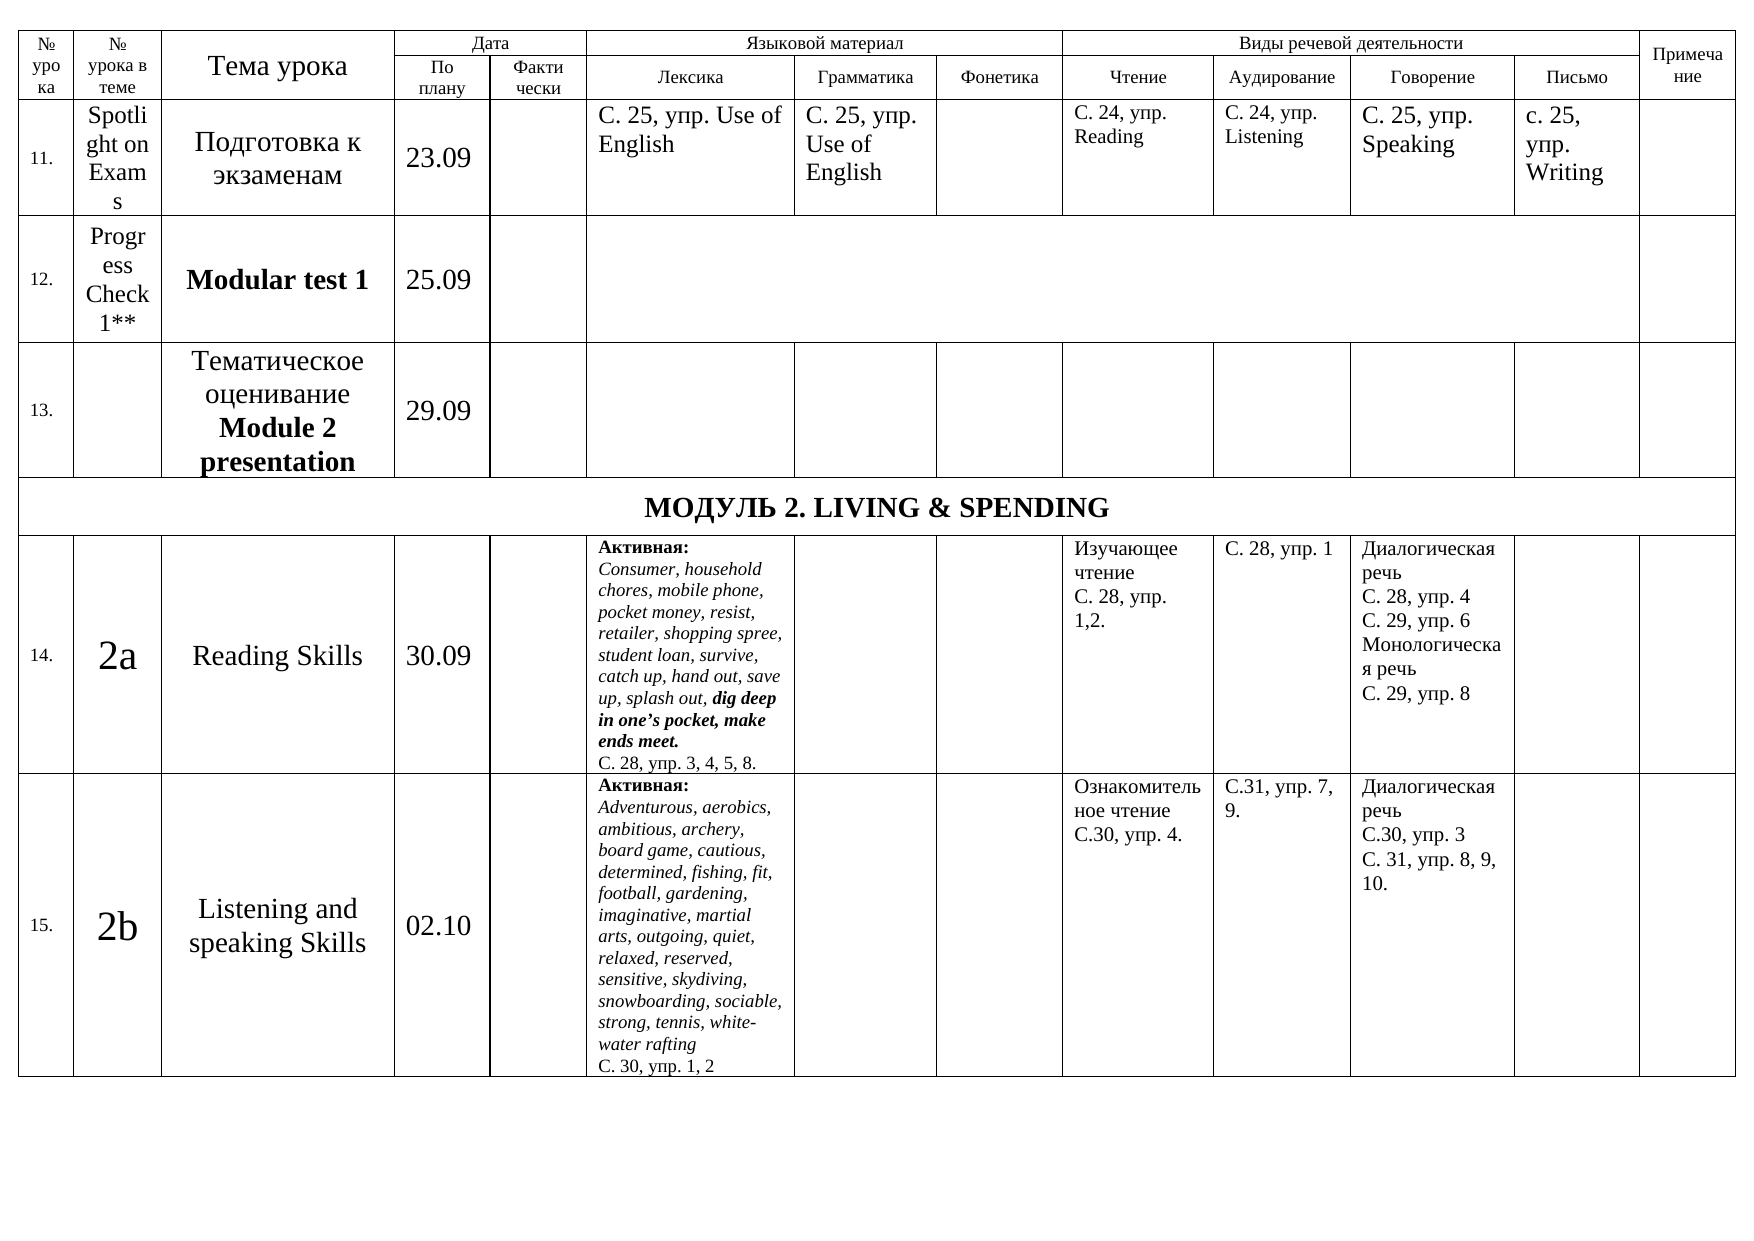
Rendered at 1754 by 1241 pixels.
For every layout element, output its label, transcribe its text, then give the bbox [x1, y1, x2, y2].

table_cell Диалогическая речь С. 28, упр. 4 С. 29, упр. 6 Монологическая речь С. 29, упр. 8 [1351, 536, 1514, 773]
table_cell [795, 536, 936, 773]
table_cell Активная: Consumer, household chores, mobile phone, pocket money, resist, retailer, shopping spree, student loan, survive, catch up, hand out, save up, splash out, dig deep in one’s pocket, make ends meet. С. 28, упр. 3, 4, 5, 8. [587, 536, 794, 773]
table_header Тема урока [162, 31, 394, 99]
table_header Языковой материал [587, 31, 1062, 55]
table_cell С. 24, упр. Reading [1063, 100, 1213, 215]
table_cell [19, 100, 73, 215]
table_cell [1063, 343, 1213, 477]
table_cell [795, 343, 936, 477]
table_cell Ознакомительное чтение С.30, упр. 4. [1063, 774, 1213, 1076]
table_cell 2а [74, 536, 161, 773]
table_cell 30.09 [395, 536, 489, 773]
table_cell [1640, 100, 1735, 215]
table_cell Факти чески [491, 56, 586, 99]
table_cell Диалогическая речь С.30, упр. 3 С. 31, упр. 8, 9, 10. [1351, 774, 1514, 1076]
table_cell [587, 216, 1639, 342]
table_header Дата [395, 31, 586, 55]
table_cell [491, 100, 586, 215]
table_cell [1640, 536, 1735, 773]
table_cell Чтение [1063, 56, 1213, 99]
table_cell Тематическое оценивание Module 2 presentation [162, 343, 394, 477]
table_cell МОДУЛЬ 2. LIVING & SPENDING [19, 478, 1735, 535]
table_cell [1640, 343, 1735, 477]
table_cell 29.09 [395, 343, 489, 477]
table_cell [1515, 774, 1639, 1076]
table_cell 23.09 [395, 100, 489, 215]
table_cell 25.09 [395, 216, 489, 342]
table_cell Reading Skills [162, 536, 394, 773]
table_cell 2b [74, 774, 161, 1076]
table_cell [74, 343, 161, 477]
table_cell [491, 536, 586, 773]
table_cell [1515, 343, 1639, 477]
table_cell С. 25, упр. Use of English [795, 100, 936, 215]
table_cell С. 24, упр. Listening [1214, 100, 1350, 215]
table_cell [1515, 536, 1639, 773]
table_cell [19, 536, 73, 773]
table_cell [1640, 216, 1735, 342]
table_cell Фонетика [937, 56, 1062, 99]
table_cell Активная: Adventurous, aerobics, ambitious, archery, board game, cautious, determined, fishing, fit, football, gardening, imaginative, martial arts, outgoing, quiet, relaxed, reserved, sensitive, skydiving, snowboarding, sociable, strong, tennis, white-water rafting С. 30, упр. 1, 2 [587, 774, 794, 1076]
table_cell Говорение [1351, 56, 1514, 99]
table_cell [587, 343, 794, 477]
table_cell С.31, упр. 7, 9. [1214, 774, 1350, 1076]
table_cell Письмо [1515, 56, 1639, 99]
table_cell По плану [395, 56, 489, 99]
table_cell Лексика [587, 56, 794, 99]
table_cell [19, 216, 73, 342]
table_cell [491, 343, 586, 477]
table_cell [937, 774, 1062, 1076]
table_cell 02.10 [395, 774, 489, 1076]
table_cell С. 25, упр. Use of English [587, 100, 794, 215]
table_cell [1214, 343, 1350, 477]
table_cell [491, 774, 586, 1076]
table_cell Грамматика [795, 56, 936, 99]
table_cell [19, 774, 73, 1076]
table_header № урока в теме [74, 31, 161, 99]
table_cell С. 28, упр. 1 [1214, 536, 1350, 773]
table_cell Listening and speaking Skills [162, 774, 394, 1076]
table_cell Spotlight on Exams [74, 100, 161, 215]
table_header Виды речевой деятельности [1063, 31, 1639, 55]
table_cell [1640, 774, 1735, 1076]
table_cell Аудирование [1214, 56, 1350, 99]
table_cell [937, 100, 1062, 215]
table_cell [1351, 343, 1514, 477]
table_cell с. 25, упр. Writing [1515, 100, 1639, 215]
table_cell Подготовка к экзаменам [162, 100, 394, 215]
table_cell С. 25, упр. Speaking [1351, 100, 1514, 215]
table_cell [937, 343, 1062, 477]
table_cell Progress Check 1** [74, 216, 161, 342]
table_cell Изучающее чтение С. 28, упр. 1,2. [1063, 536, 1213, 773]
table_cell [491, 216, 586, 342]
table_cell [19, 343, 73, 477]
table_header Примеча ние [1640, 31, 1735, 99]
table_cell Modular test 1 [162, 216, 394, 342]
table_cell [795, 774, 936, 1076]
table_cell [937, 536, 1062, 773]
table_header № урока [19, 31, 73, 99]
